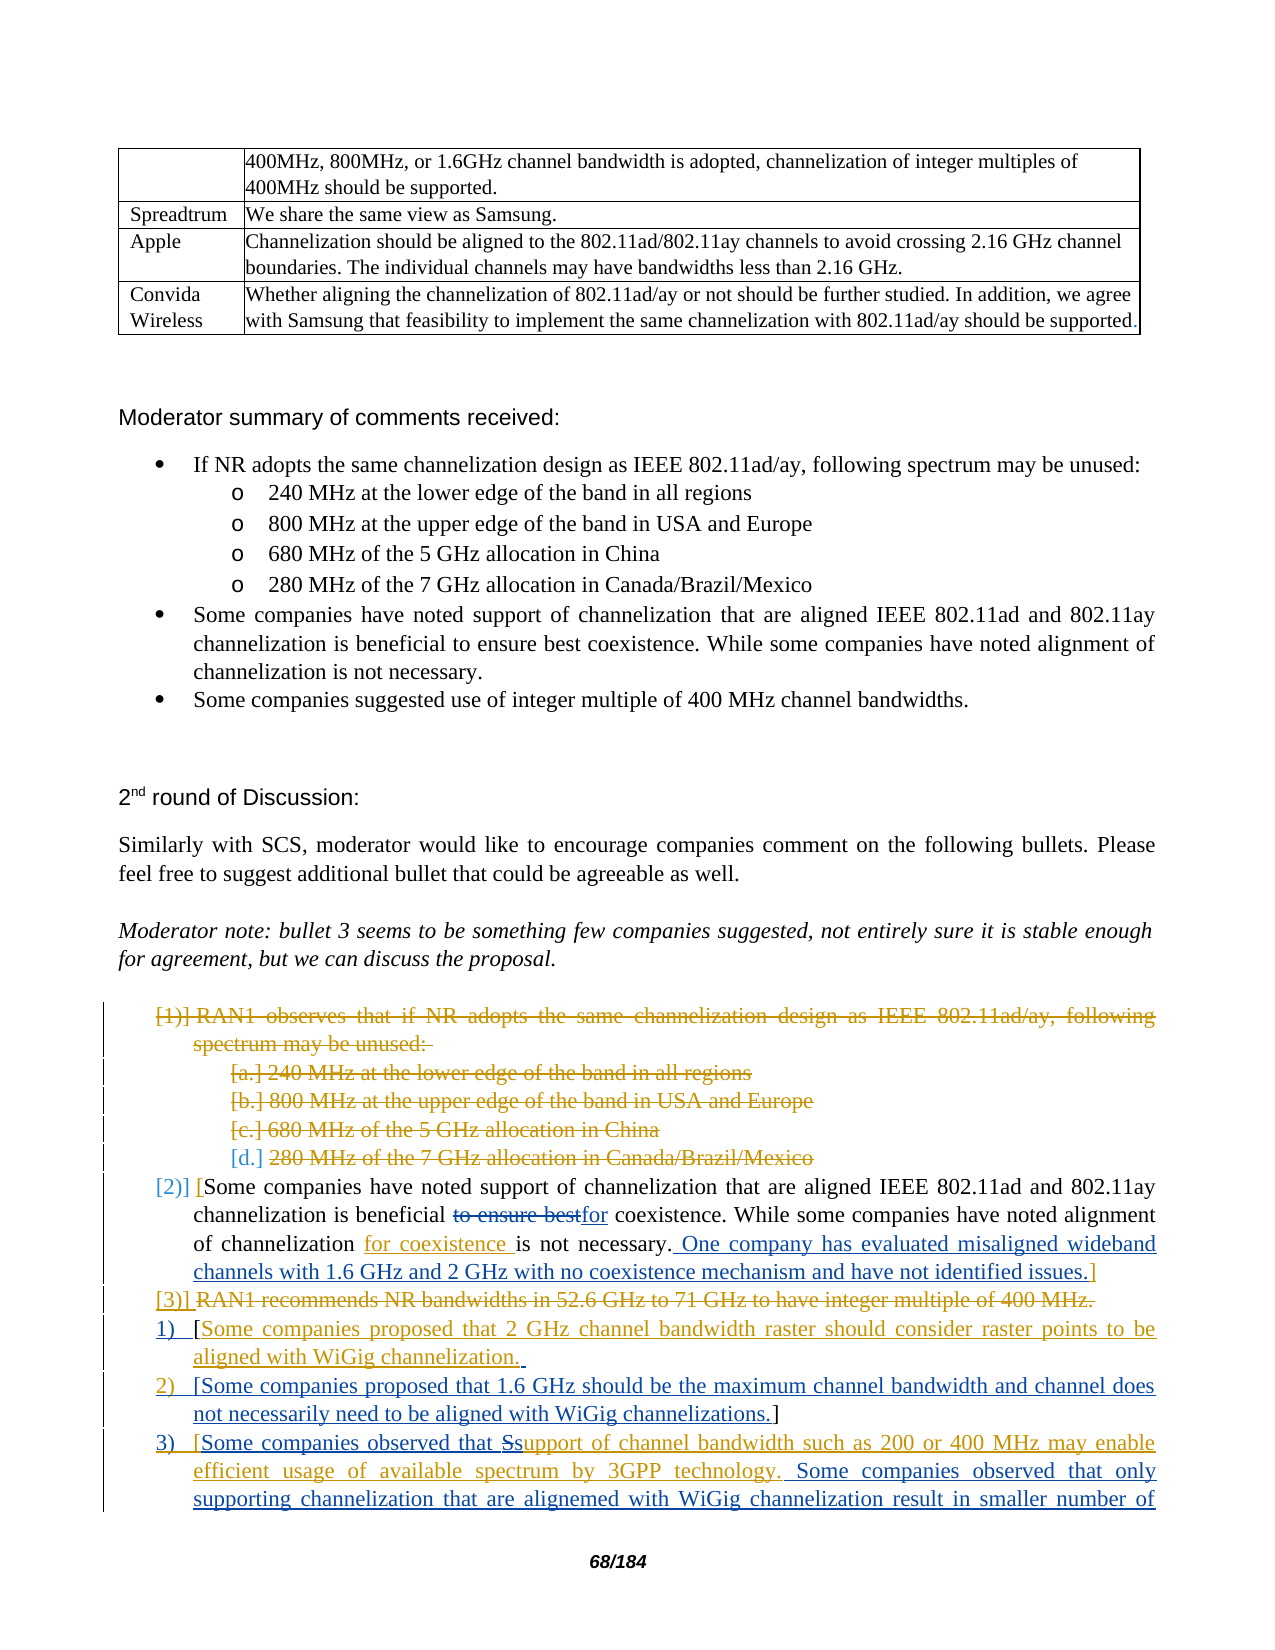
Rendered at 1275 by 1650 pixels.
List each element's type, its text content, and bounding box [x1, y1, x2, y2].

subtitle Moderator summary of comments received: [118, 404, 1157, 430]
text Similarly with SCS, moderator would like to encourage companies comment on the following bullets. Please feel free to suggest additional bullet that could be agreeable as well. [118, 831, 1157, 886]
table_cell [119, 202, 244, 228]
list If NR adopts the same channelization design as IEEE 802.11ad/ay, following spectrum may be unused: [156, 451, 1157, 477]
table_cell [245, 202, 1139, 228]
list Some companies have noted support of channelization that are aligned IEEE 802.11ad and 802.11ay channelization is beneficial to ensure best coexistence. While some companies have noted alignment of channelization is not necessary. [156, 601, 1157, 684]
list 680 MHz of the 5 GHz allocation in China [231, 540, 1157, 568]
subtitle 2nd round of Discussion: [118, 784, 1157, 811]
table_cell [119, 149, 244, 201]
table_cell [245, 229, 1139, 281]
list 280 MHz of the 7 GHz allocation in Canada/Brazil/Mexico [231, 571, 1157, 599]
text Moderator note: bullet 3 seems to be something few companies suggested, not entirely sure it is stable enough for agreement, but we can discuss the proposal. [118, 917, 1157, 972]
list Some companies suggested use of integer multiple of 400 MHz channel bandwidths. [156, 686, 1157, 713]
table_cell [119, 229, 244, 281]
list [ [156, 1315, 1157, 1370]
list 240 MHz at the lower edge of the band in all regions [231, 479, 1157, 508]
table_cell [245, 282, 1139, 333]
list Some companies have noted support of channelization that are aligned IEEE 802.11ad and 802.11ay channelization is beneficial coexistence. While some companies have noted alignment of channelization is not necessary. [156, 1173, 1157, 1284]
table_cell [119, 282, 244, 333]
list 800 MHz at the upper edge of the band in USA and Europe [231, 510, 1157, 538]
list ] [156, 1372, 1157, 1427]
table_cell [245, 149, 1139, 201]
